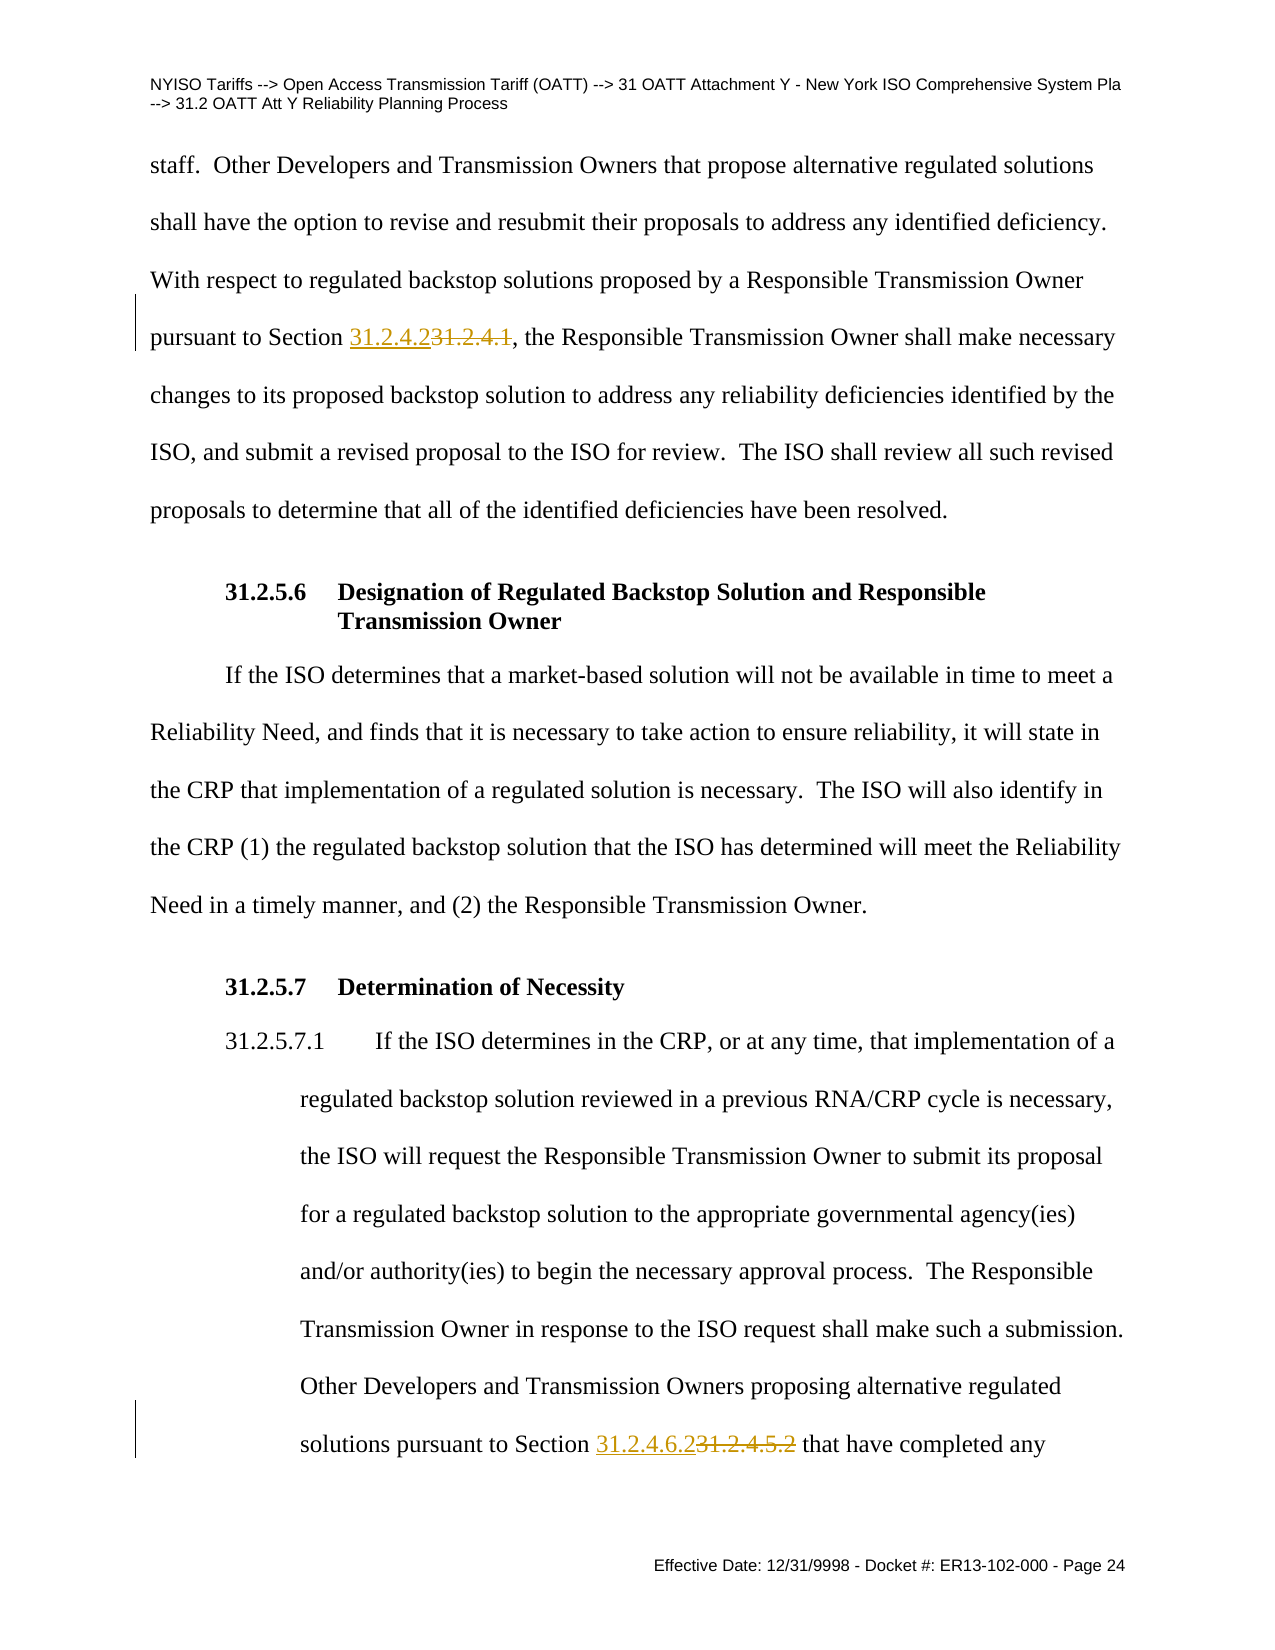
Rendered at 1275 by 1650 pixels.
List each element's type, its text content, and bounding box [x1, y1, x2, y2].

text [150, 150, 1125, 524]
subtitle 31.2.5.6 Designation of Regulated Backstop Solution and Responsible Transmission Owner [225, 577, 1125, 635]
text If the ISO determines that a market-based solution will not be available in time to meet a Reliability Need, and finds that it is necessary to take action to ensure reliability, it will state in the CRP that implementation of a regulated solution is necessary. The ISO will also identify in the CRP (1) the regulated backstop solution that the ISO has determined will meet the Reliability Need in a timely manner, and (2) the Responsible Transmission Owner. [150, 660, 1125, 919]
subtitle 31.2.5.7 Determination of Necessity [225, 972, 1125, 1001]
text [225, 1026, 1125, 1457]
